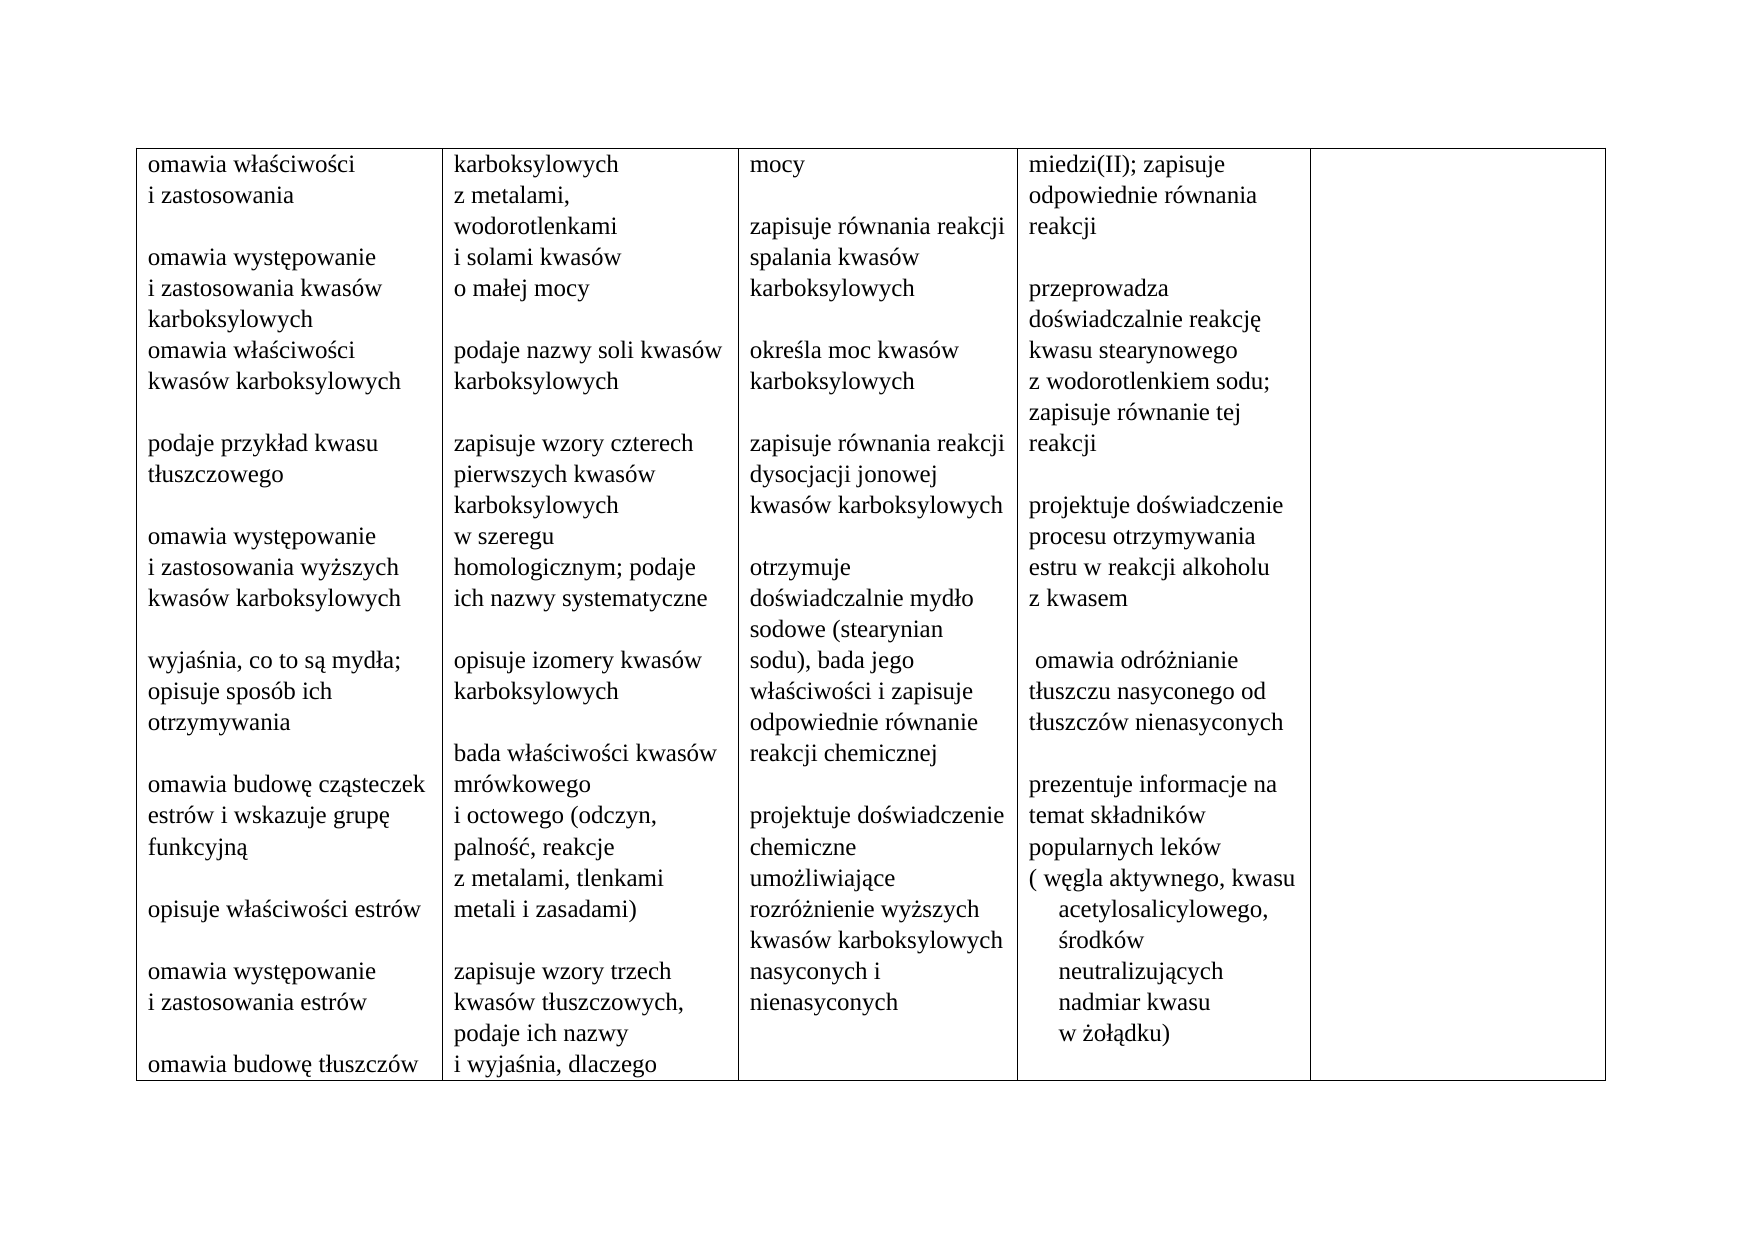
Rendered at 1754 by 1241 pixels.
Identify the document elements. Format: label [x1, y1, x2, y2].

table_cell [739, 149, 1017, 1080]
table_cell [137, 149, 442, 1080]
table_cell [1311, 149, 1605, 1080]
table_cell [1018, 149, 1310, 1080]
table_cell [443, 149, 738, 1080]
